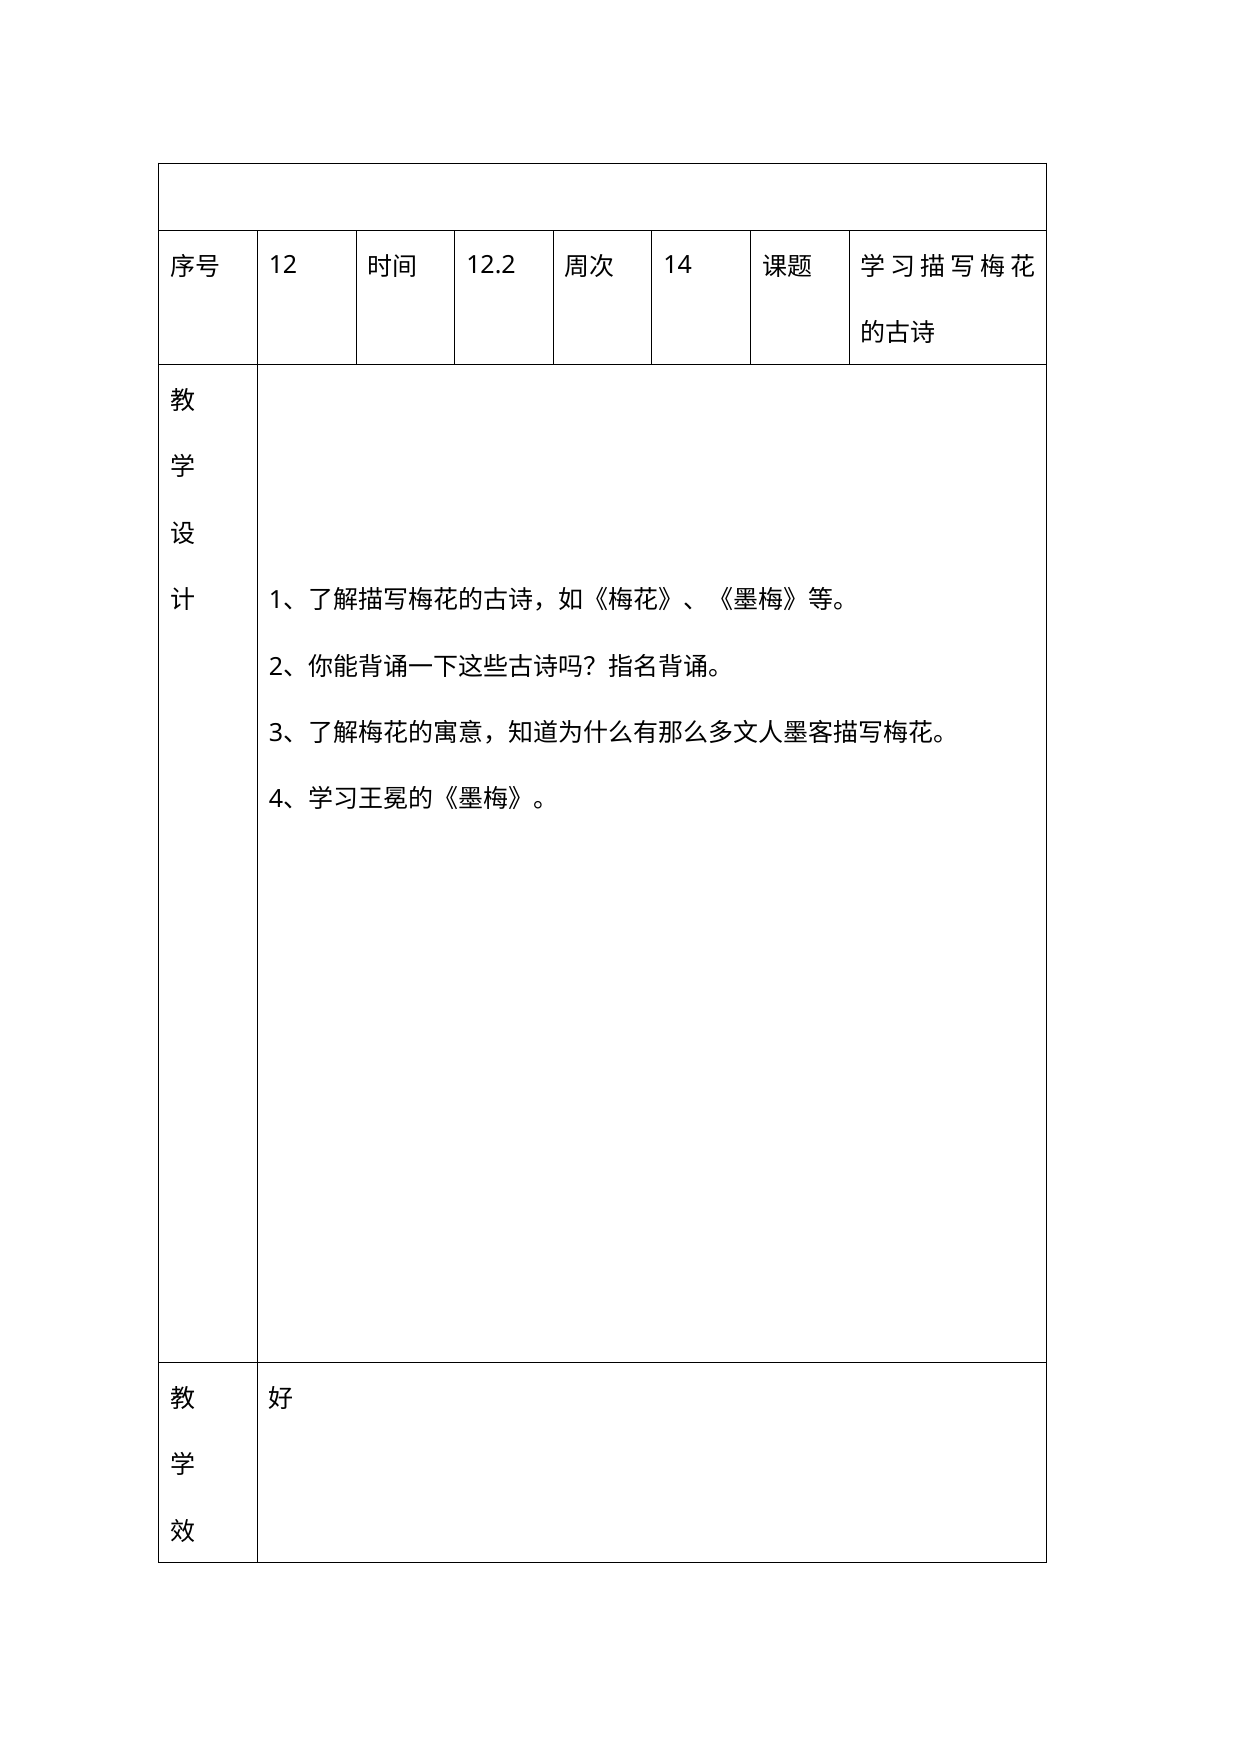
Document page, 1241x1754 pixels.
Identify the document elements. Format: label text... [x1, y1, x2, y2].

table_cell 学习描写梅花的古诗 [850, 231, 1046, 364]
table_cell 序号 [159, 231, 257, 364]
table_cell 周次 [554, 231, 651, 364]
table_cell 12 [258, 231, 356, 364]
table_cell 教 学 效 果 [159, 1363, 257, 1562]
table_cell [159, 164, 1046, 230]
table_cell 课题 [751, 231, 849, 364]
table_cell 1、了解描写梅花的古诗，如《梅花》、《墨梅》等。 2、你能背诵一下这些古诗吗？指名背诵。 3、了解梅花的寓意，知道为什么有那么多文人墨客描写梅花。 4、学习王冕的《墨梅》。 [258, 365, 1046, 1362]
table_cell 好 [258, 1363, 1046, 1562]
table_cell 时间 [357, 231, 454, 364]
table_cell 12.2 [455, 231, 553, 364]
table_cell 教 学 设 计 [159, 365, 257, 1362]
table_cell 14 [652, 231, 750, 364]
